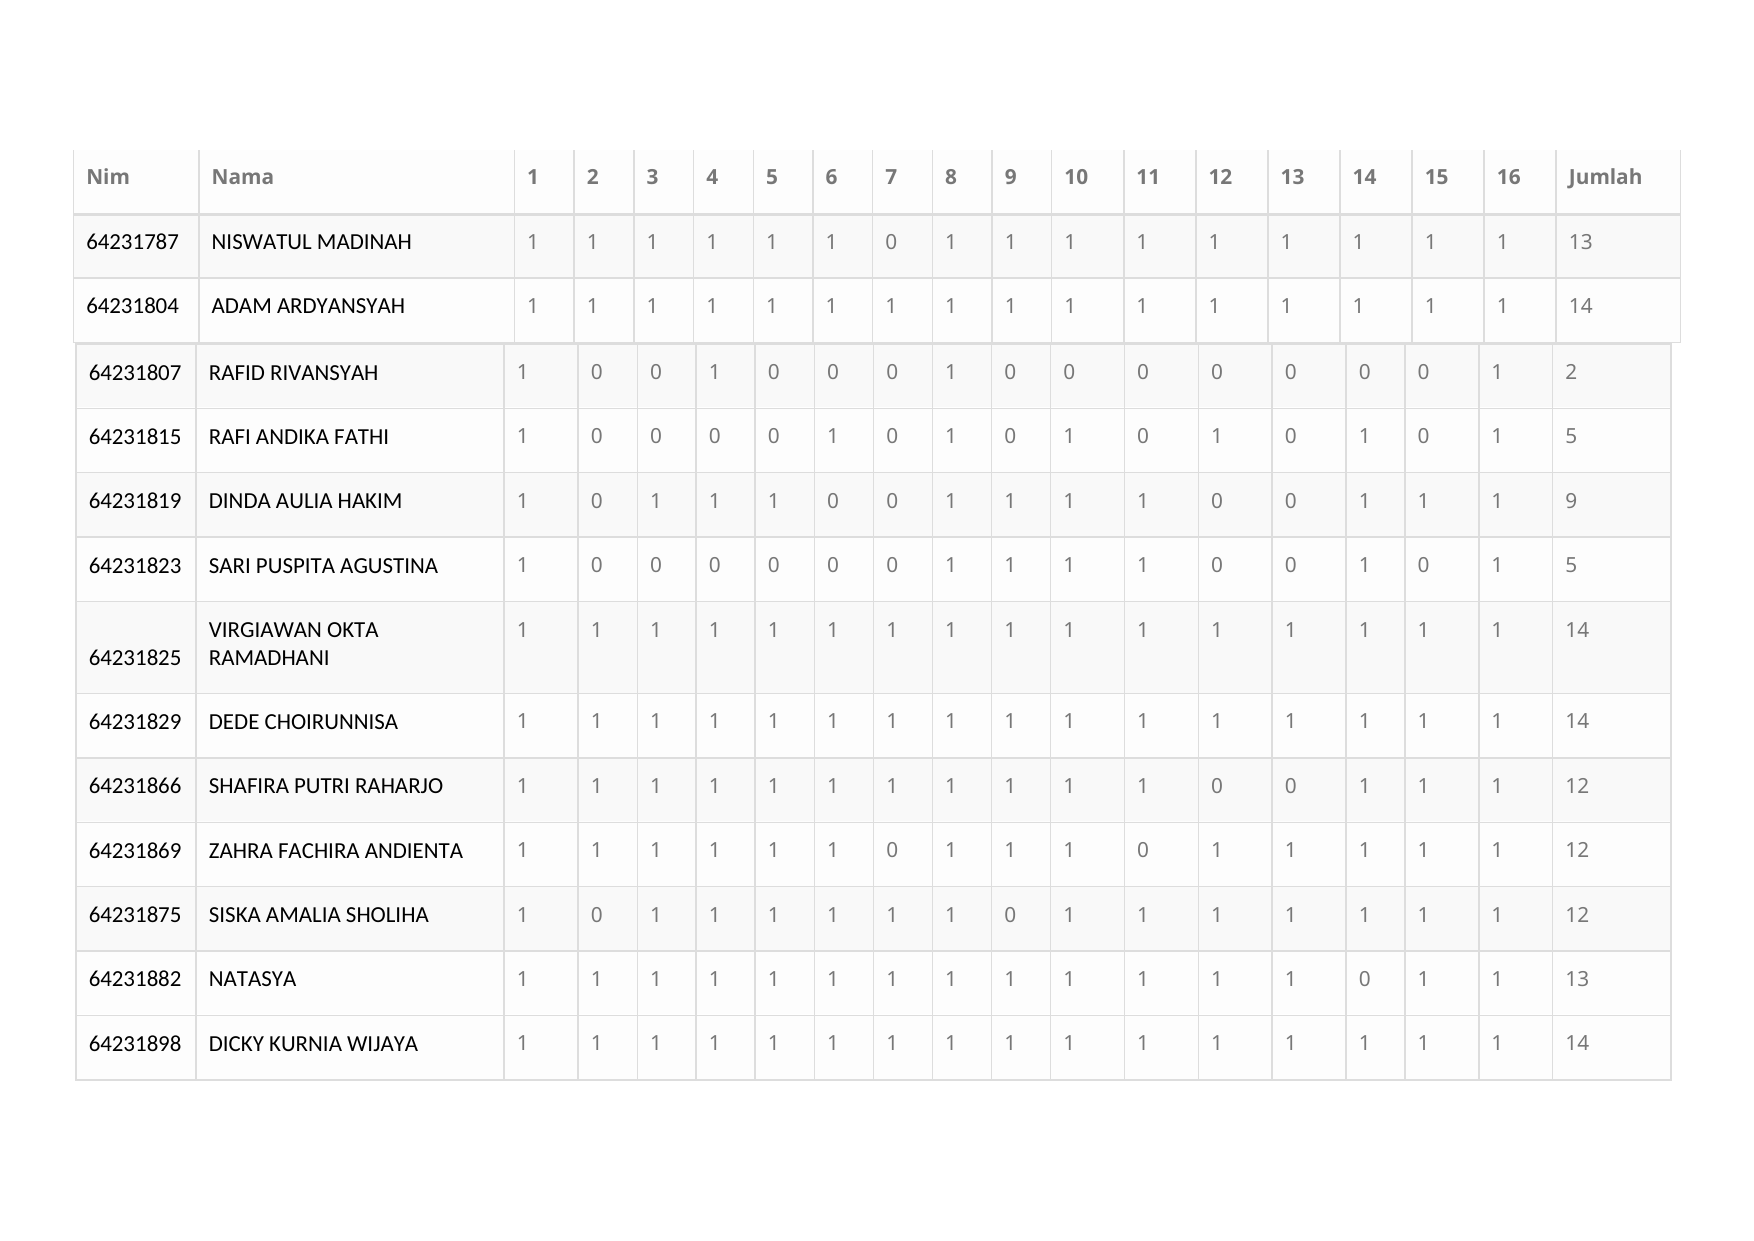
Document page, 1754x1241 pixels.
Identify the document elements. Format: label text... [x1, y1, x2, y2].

table_cell 1 [814, 216, 872, 277]
table_cell 1 [933, 602, 991, 693]
table_cell DINDA AULIA HAKIM [197, 473, 503, 536]
table_header Nim [74, 150, 198, 213]
table_header 0 [1406, 345, 1478, 407]
table_cell 1 [992, 538, 1050, 601]
table_cell 1 [697, 952, 754, 1014]
table_cell 1 [1273, 823, 1345, 886]
table_header 4 [694, 150, 753, 213]
table_cell 1 [505, 1016, 577, 1079]
table_cell 0 [874, 409, 932, 472]
table_header 14 [1341, 150, 1411, 213]
table_header 5 [754, 150, 812, 213]
table_cell 1 [933, 823, 991, 886]
table_cell 64231866 [77, 759, 195, 821]
table_cell 1 [635, 216, 693, 277]
table_cell 1 [1406, 473, 1478, 536]
table_cell 0 [1406, 538, 1478, 601]
table_cell 1 [992, 823, 1050, 886]
table_cell 1 [697, 759, 754, 821]
table_cell 1 [933, 279, 991, 342]
table_cell 1 [874, 694, 932, 757]
table_cell 1 [756, 823, 814, 886]
table_cell 1 [505, 952, 577, 1014]
table_cell 1 [638, 759, 695, 821]
table_cell 64231829 [77, 694, 195, 757]
table_cell 1 [1125, 1016, 1198, 1079]
table_cell 1 [933, 216, 991, 277]
table_cell 64231869 [77, 823, 195, 886]
table_cell 1 [579, 952, 637, 1014]
table_cell 1 [1480, 602, 1552, 693]
table_cell 1 [638, 952, 695, 1014]
table_cell VIRGIAWAN OKTA RAMADHANI [197, 602, 503, 693]
table_cell 1 [579, 1016, 637, 1079]
table_cell 1 [1125, 952, 1198, 1014]
table_cell 1 [756, 694, 814, 757]
table_cell 0 [579, 409, 637, 472]
table_cell 1 [697, 1016, 754, 1079]
table_cell DICKY KURNIA WIJAYA [197, 1016, 503, 1079]
table_cell 1 [1273, 602, 1345, 693]
table_cell 1 [1406, 1016, 1478, 1079]
table_cell 1 [1199, 952, 1271, 1014]
table_cell 1 [1052, 216, 1123, 277]
table_cell 1 [1051, 473, 1124, 536]
table_cell 1 [815, 952, 873, 1014]
table_cell 0 [1125, 823, 1198, 886]
table_header 0 [1273, 345, 1345, 407]
table_header 0 [874, 345, 932, 407]
table_cell 1 [1347, 602, 1404, 693]
table_cell 1 [1480, 887, 1552, 950]
table_header 1 [505, 345, 577, 407]
table_header 1 [515, 150, 573, 213]
table_cell 1 [1197, 279, 1267, 342]
table_cell 64231815 [77, 409, 195, 472]
table_header 1 [933, 345, 991, 407]
table_header 0 [638, 345, 695, 407]
table_cell 1 [694, 216, 753, 277]
table_cell 1 [1199, 1016, 1271, 1079]
table_cell 1 [1125, 694, 1198, 757]
table_header RAFID RIVANSYAH [197, 345, 503, 407]
table_cell 1 [1273, 694, 1345, 757]
table_cell 1 [1347, 823, 1404, 886]
table_cell 1 [1485, 279, 1555, 342]
table_cell 1 [933, 694, 991, 757]
table_cell 1 [1480, 409, 1552, 472]
table_cell 1 [1125, 887, 1198, 950]
table_cell 1 [1480, 952, 1552, 1014]
table_header 0 [1347, 345, 1404, 407]
table_cell 5 [1553, 538, 1670, 601]
table_header 8 [933, 150, 991, 213]
table_cell 1 [579, 759, 637, 821]
table_cell 1 [754, 279, 812, 342]
table_header 0 [1125, 345, 1198, 407]
table_cell 1 [992, 694, 1050, 757]
table_cell 1 [1199, 602, 1271, 693]
table_cell SHAFIRA PUTRI RAHARJO [197, 759, 503, 821]
table_cell 14 [1557, 279, 1680, 342]
table_header 13 [1269, 150, 1339, 213]
table_cell 9 [1553, 473, 1670, 536]
table_cell NISWATUL MADINAH [200, 216, 514, 277]
table_cell 1 [579, 602, 637, 693]
table_cell 1 [992, 1016, 1050, 1079]
table_cell 12 [1553, 823, 1670, 886]
table_header 15 [1413, 150, 1483, 213]
table_cell 1 [697, 602, 754, 693]
table_cell 1 [505, 759, 577, 821]
table_header 16 [1485, 150, 1555, 213]
table_cell 12 [1553, 887, 1670, 950]
table_cell 1 [815, 1016, 873, 1079]
table_cell 1 [1347, 473, 1404, 536]
table_header 1 [697, 345, 754, 407]
table_cell 1 [992, 759, 1050, 821]
table_header 2 [1553, 345, 1670, 407]
table_cell 1 [1125, 216, 1195, 277]
table_header 10 [1052, 150, 1123, 213]
table_cell 1 [697, 823, 754, 886]
table_cell 0 [1406, 409, 1478, 472]
table_cell 1 [1269, 279, 1339, 342]
table_cell 0 [873, 216, 932, 277]
table_header 0 [1051, 345, 1124, 407]
table_cell 1 [874, 602, 932, 693]
table_cell SARI PUSPITA AGUSTINA [197, 538, 503, 601]
table_cell 1 [1480, 473, 1552, 536]
table_cell 1 [1051, 759, 1124, 821]
table_cell 1 [933, 952, 991, 1014]
table_cell 1 [1406, 759, 1478, 821]
table_cell SISKA AMALIA SHOLIHA [197, 887, 503, 950]
table_cell 1 [515, 279, 573, 342]
table_cell 0 [697, 409, 754, 472]
table_cell 0 [1199, 538, 1271, 601]
table_cell 1 [933, 887, 991, 950]
table_cell 1 [1051, 602, 1124, 693]
table_cell 1 [1485, 216, 1555, 277]
table_header 64231807 [77, 345, 195, 407]
table_cell 1 [756, 473, 814, 536]
table_cell 1 [1347, 694, 1404, 757]
table_cell 1 [505, 473, 577, 536]
table_cell 1 [993, 216, 1051, 277]
table_cell 1 [1199, 823, 1271, 886]
table_cell 1 [505, 887, 577, 950]
table_cell 1 [1347, 1016, 1404, 1079]
table_cell 1 [1051, 823, 1124, 886]
table_cell 1 [1199, 409, 1271, 472]
table_cell 1 [992, 602, 1050, 693]
table_cell 1 [697, 887, 754, 950]
table_cell 1 [1125, 279, 1195, 342]
table_cell 0 [1125, 409, 1198, 472]
table_cell 1 [756, 602, 814, 693]
table_cell RAFI ANDIKA FATHI [197, 409, 503, 472]
table_cell 1 [575, 279, 633, 342]
table_cell 1 [638, 823, 695, 886]
table_cell 0 [874, 823, 932, 886]
table_header Jumlah [1557, 150, 1680, 213]
table_cell 1 [1269, 216, 1339, 277]
table_cell 0 [579, 473, 637, 536]
table_cell 1 [1273, 887, 1345, 950]
table_cell 1 [1406, 887, 1478, 950]
table_header Nama [200, 150, 514, 213]
table_cell 1 [1406, 952, 1478, 1014]
table_cell 64231823 [77, 538, 195, 601]
table_cell 64231898 [77, 1016, 195, 1079]
table_cell 64231875 [77, 887, 195, 950]
table_header 6 [814, 150, 872, 213]
table_cell 0 [756, 538, 814, 601]
table_cell 1 [874, 952, 932, 1014]
table_cell 1 [638, 473, 695, 536]
table_cell 5 [1553, 409, 1670, 472]
table_cell 1 [1347, 538, 1404, 601]
table_cell 0 [1347, 952, 1404, 1014]
table_cell 1 [638, 1016, 695, 1079]
table_cell 0 [1273, 538, 1345, 601]
table_cell 0 [1273, 473, 1345, 536]
table_cell 1 [579, 823, 637, 886]
table_cell 1 [754, 216, 812, 277]
table_cell 1 [756, 887, 814, 950]
table_cell ZAHRA FACHIRA ANDIENTA [197, 823, 503, 886]
table_cell 1 [1197, 216, 1267, 277]
table_cell ADAM ARDYANSYAH [200, 279, 514, 342]
table_cell 1 [697, 473, 754, 536]
table_cell 1 [1480, 759, 1552, 821]
table_cell 1 [1347, 887, 1404, 950]
table_cell 1 [1341, 216, 1411, 277]
table_cell 64231804 [74, 279, 198, 342]
table_cell 1 [635, 279, 693, 342]
table_cell 14 [1553, 1016, 1670, 1079]
table_cell 1 [638, 887, 695, 950]
table_cell 1 [1125, 602, 1198, 693]
table_cell 1 [873, 279, 932, 342]
table_cell 0 [1199, 759, 1271, 821]
table_cell 1 [815, 759, 873, 821]
table_cell 1 [1125, 538, 1198, 601]
table_cell 1 [1199, 887, 1271, 950]
table_cell 0 [638, 538, 695, 601]
table_cell 1 [815, 694, 873, 757]
table_cell 1 [1051, 694, 1124, 757]
table_cell 1 [697, 694, 754, 757]
table_cell 0 [815, 473, 873, 536]
table_cell 1 [874, 1016, 932, 1079]
table_cell 64231825 [77, 602, 195, 693]
table_cell 1 [933, 1016, 991, 1079]
table_cell 1 [1051, 538, 1124, 601]
table_cell 1 [505, 409, 577, 472]
table_cell 14 [1553, 694, 1670, 757]
table_cell 0 [992, 887, 1050, 950]
table_cell 1 [515, 216, 573, 277]
table_cell 0 [1199, 473, 1271, 536]
table_cell 1 [1406, 602, 1478, 693]
table_cell 1 [1199, 694, 1271, 757]
table_cell 1 [933, 473, 991, 536]
table_cell 64231882 [77, 952, 195, 1014]
table_cell 1 [1051, 1016, 1124, 1079]
table_header 11 [1125, 150, 1195, 213]
table_cell NATASYA [197, 952, 503, 1014]
table_cell 1 [756, 759, 814, 821]
table_cell 1 [1347, 409, 1404, 472]
table_cell DEDE CHOIRUNNISA [197, 694, 503, 757]
table_cell 0 [1273, 409, 1345, 472]
table_cell 1 [756, 952, 814, 1014]
table_cell 1 [1051, 887, 1124, 950]
table_cell 64231787 [74, 216, 198, 277]
table_cell 1 [638, 694, 695, 757]
table_cell 1 [1341, 279, 1411, 342]
table_cell 1 [505, 694, 577, 757]
table_cell 1 [1347, 759, 1404, 821]
table_cell 1 [992, 473, 1050, 536]
table_cell 1 [1051, 409, 1124, 472]
table_cell 1 [815, 602, 873, 693]
table_cell 1 [1480, 694, 1552, 757]
table_cell 0 [874, 538, 932, 601]
table_cell 1 [756, 1016, 814, 1079]
table_cell 0 [992, 409, 1050, 472]
table_cell 1 [992, 952, 1050, 1014]
table_cell 1 [993, 279, 1051, 342]
table_cell 14 [1553, 602, 1670, 693]
table_cell 1 [1052, 279, 1123, 342]
table_cell 1 [815, 823, 873, 886]
table_cell 0 [579, 538, 637, 601]
table_cell 1 [505, 538, 577, 601]
table_header 3 [635, 150, 693, 213]
table_cell 1 [933, 759, 991, 821]
table_cell 1 [694, 279, 753, 342]
table_cell 1 [579, 694, 637, 757]
table_cell 1 [1480, 823, 1552, 886]
table_cell 1 [1125, 473, 1198, 536]
table_cell 1 [638, 602, 695, 693]
table_cell 1 [1051, 952, 1124, 1014]
table_cell 1 [1273, 952, 1345, 1014]
table_cell 1 [874, 759, 932, 821]
table_cell 1 [815, 409, 873, 472]
table_cell 1 [1480, 538, 1552, 601]
table_cell 1 [505, 823, 577, 886]
table_header 0 [579, 345, 637, 407]
table_header 9 [993, 150, 1051, 213]
table_cell 1 [814, 279, 872, 342]
table_cell 13 [1553, 952, 1670, 1014]
table_cell 1 [933, 538, 991, 601]
table_cell 1 [1480, 1016, 1552, 1079]
table_cell 1 [505, 602, 577, 693]
table_cell 64231819 [77, 473, 195, 536]
table_cell 0 [756, 409, 814, 472]
table_cell 0 [697, 538, 754, 601]
table_cell 1 [933, 409, 991, 472]
table_cell 0 [579, 887, 637, 950]
table_cell 0 [815, 538, 873, 601]
table_header 1 [1480, 345, 1552, 407]
table_header 0 [815, 345, 873, 407]
table_cell 13 [1557, 216, 1680, 277]
table_cell 12 [1553, 759, 1670, 821]
table_cell 0 [638, 409, 695, 472]
table_cell 1 [1273, 1016, 1345, 1079]
table_cell 0 [874, 473, 932, 536]
table_header 0 [756, 345, 814, 407]
table_cell 1 [874, 887, 932, 950]
table_cell 1 [1406, 694, 1478, 757]
table_cell 1 [815, 887, 873, 950]
table_cell 1 [1125, 759, 1198, 821]
table_header 12 [1197, 150, 1267, 213]
table_cell 1 [575, 216, 633, 277]
table_header 0 [1199, 345, 1271, 407]
table_header 7 [873, 150, 932, 213]
table_cell 1 [1406, 823, 1478, 886]
table_header 2 [575, 150, 633, 213]
table_cell 1 [1413, 216, 1483, 277]
table_header 0 [992, 345, 1050, 407]
table_cell 1 [1413, 279, 1483, 342]
table_cell 0 [1273, 759, 1345, 821]
